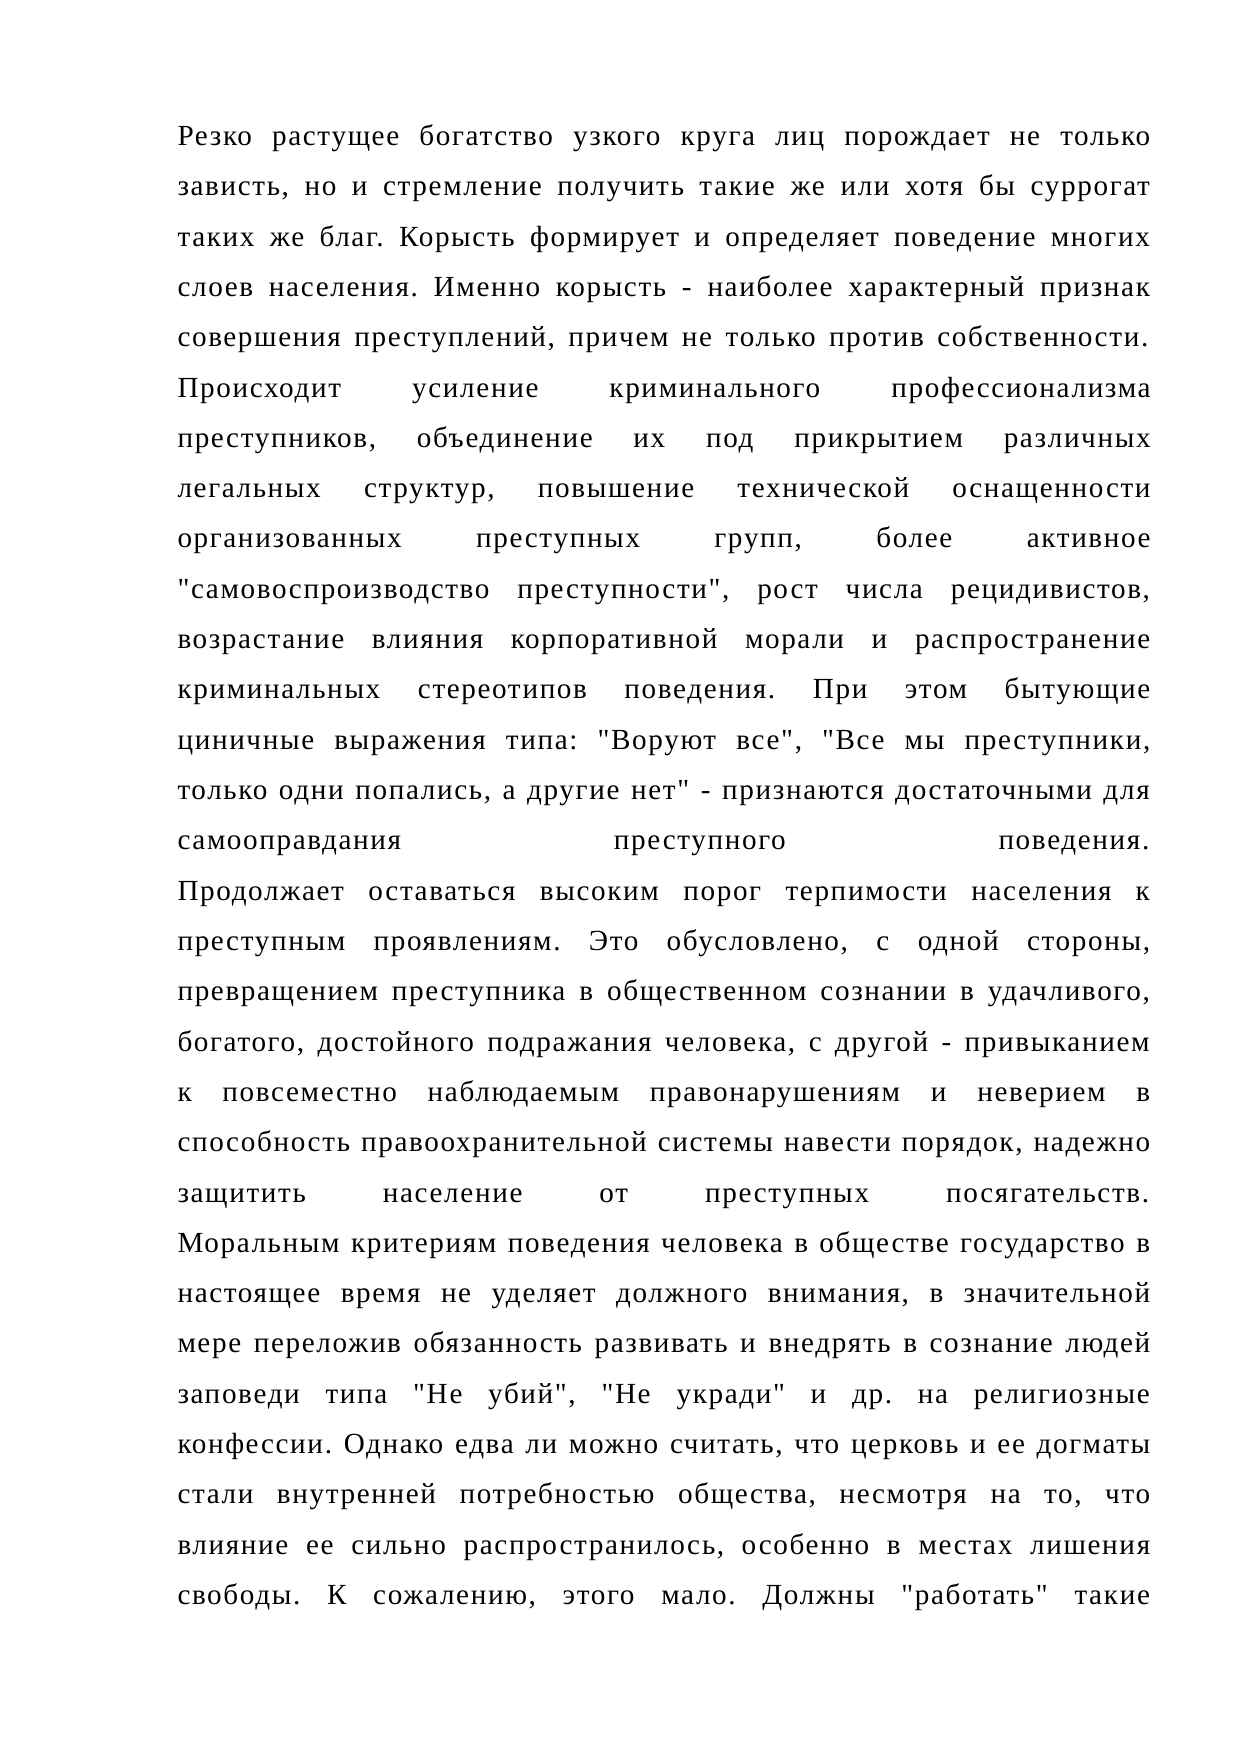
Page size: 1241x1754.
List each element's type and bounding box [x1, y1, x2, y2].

text [177, 118, 1152, 1611]
